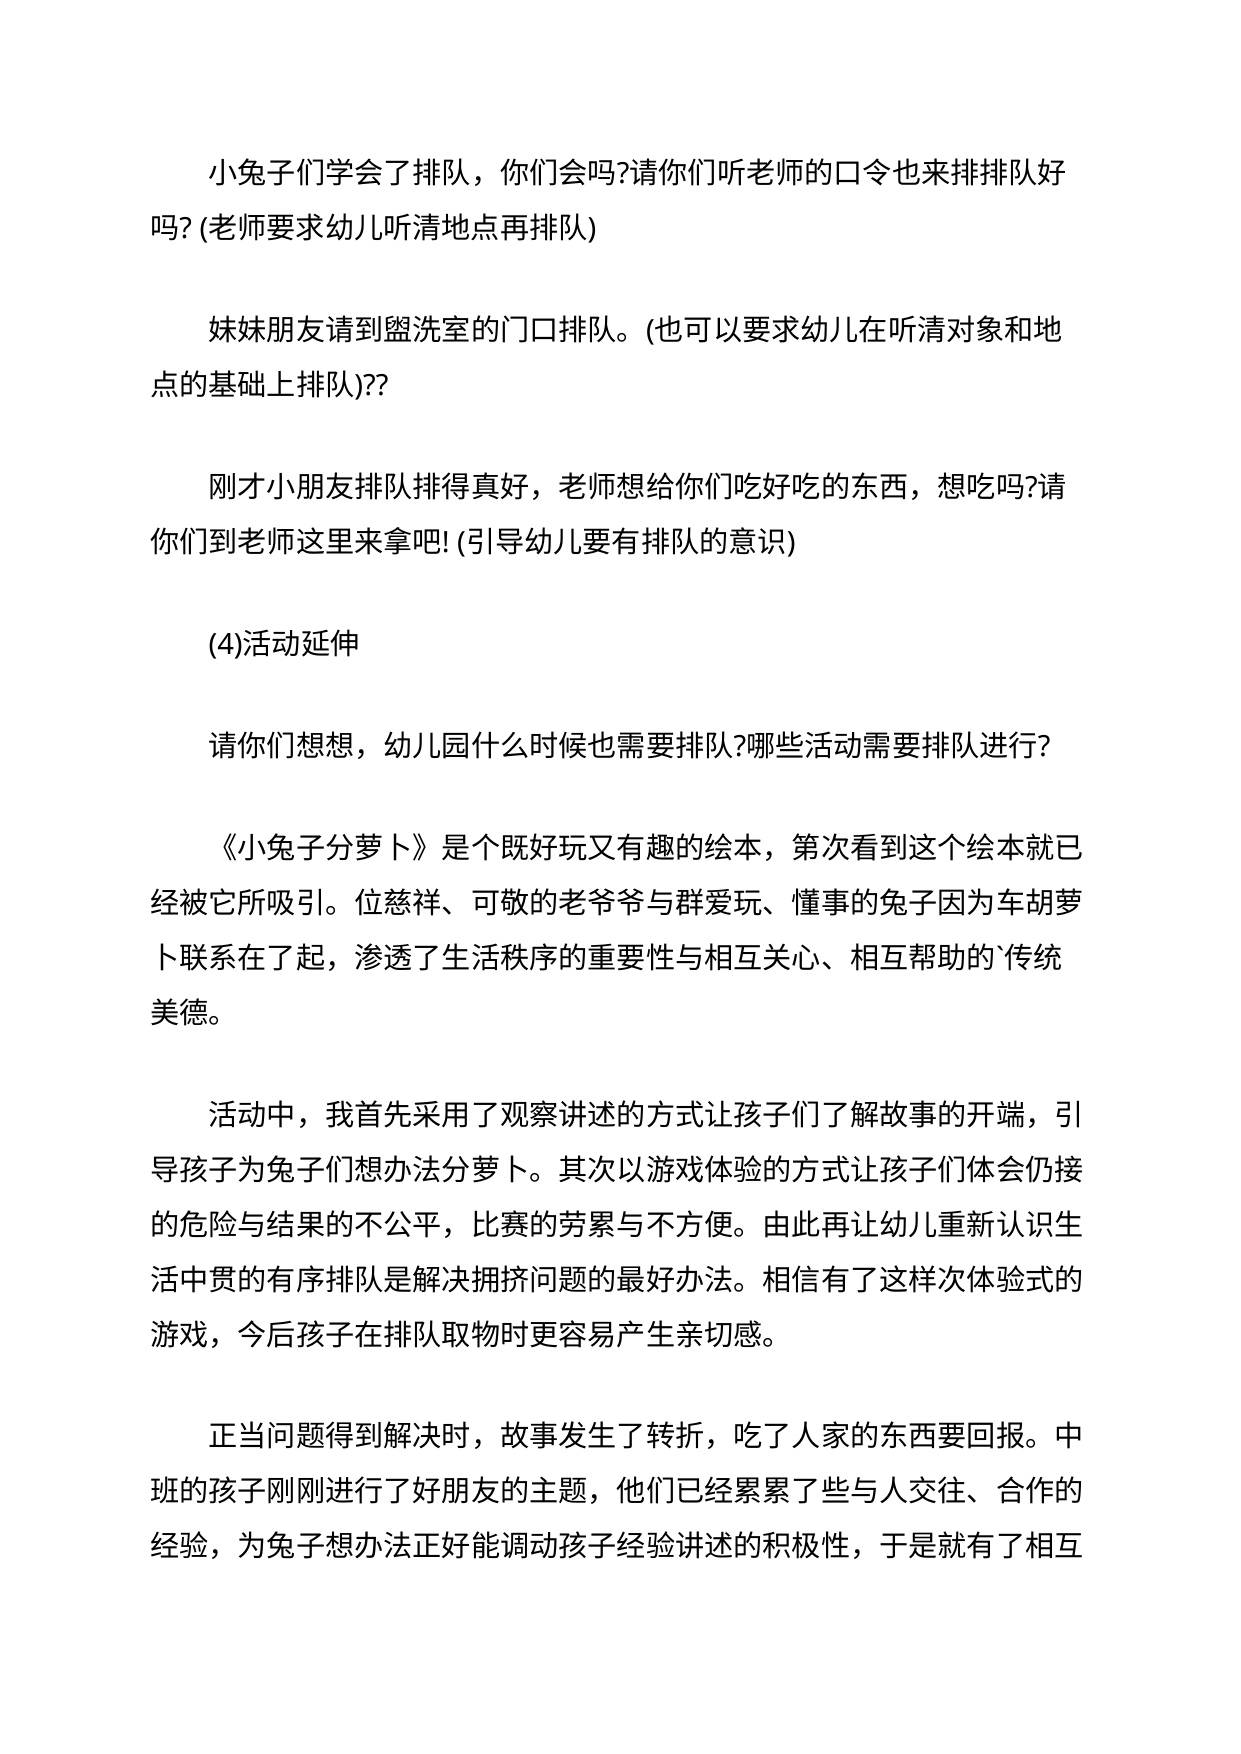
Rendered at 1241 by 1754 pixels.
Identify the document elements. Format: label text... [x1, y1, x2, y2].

text 小兔子们学会了排队，你们会吗?请你们听老师的口令也来排排队好吗? (老师要求幼儿听清地点再排队) [150, 150, 1090, 247]
text 《小兔子分萝卜》是个既好玩又有趣的绘本，第次看到这个绘本就已经被它所吸引。位慈祥、可敬的老爷爷与群爱玩、懂事的兔子因为车胡萝卜联系在了起，渗透了生活秩序的重要性与相互关心、相互帮助的`传统美德。 [150, 825, 1090, 1032]
text 妹妹朋友请到盥洗室的门口排队。(也可以要求幼儿在听清对象和地点的基础上排队)?? [150, 307, 1090, 404]
text (4)活动延伸 [150, 621, 1090, 663]
text 请你们想想，幼儿园什么时候也需要排队?哪些活动需要排队进行? [150, 723, 1090, 765]
text 活动中，我首先采用了观察讲述的方式让孩子们了解故事的开端，引导孩子为兔子们想办法分萝卜。其次以游戏体验的方式让孩子们体会仍接的危险与结果的不公平，比赛的劳累与不方便。由此再让幼儿重新认识生活中贯的有序排队是解决拥挤问题的最好办法。相信有了这样次体验式的游戏，今后孩子在排队取物时更容易产生亲切感。 [150, 1091, 1090, 1353]
text 刚才小朋友排队排得真好，老师想给你们吃好吃的东西，想吃吗?请你们到老师这里来拿吧! (引导幼儿要有排队的意识) [150, 464, 1090, 561]
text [150, 1413, 1090, 1565]
